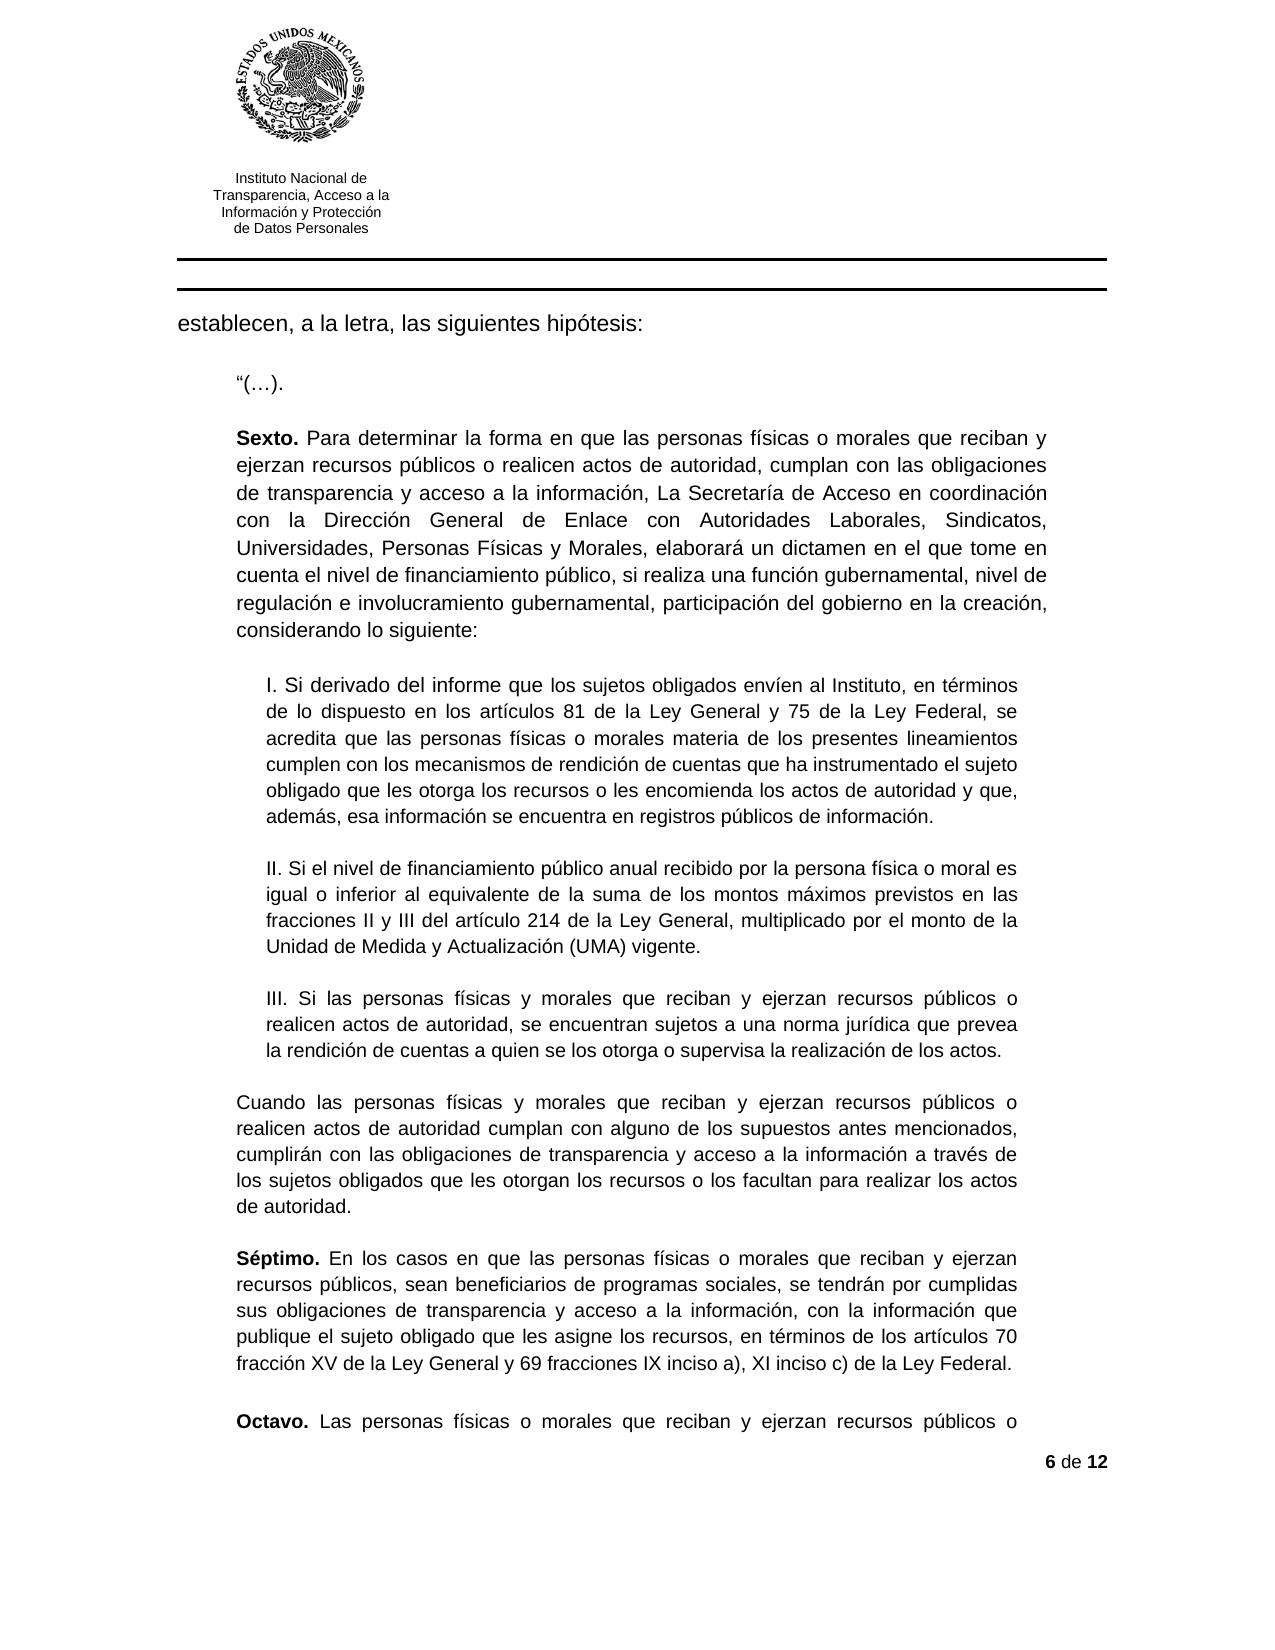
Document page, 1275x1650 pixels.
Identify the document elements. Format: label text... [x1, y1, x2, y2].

text III. Si las personas físicas y morales que reciban y ejerzan recursos públicos o realicen actos de autoridad, se encuentran sujetos a una norma jurídica que prevea la rendición de cuentas a quien se los otorga o supervisa la realización de los actos. [266, 987, 1019, 1062]
text Séptimo. En los casos en que las personas físicas o morales que reciban y ejerzan recursos públicos, sean beneficiarios de programas sociales, se tendrán por cumplidas sus obligaciones de transparencia y acceso a la información, con la información que publique el sujeto obligado que les asigne los recursos, en términos de los artículos 70 fracción XV de la Ley General y 69 fracciones IX inciso a), XI inciso c) de la Ley Federal. [236, 1247, 1019, 1374]
text “(…). [236, 371, 1048, 394]
text Cuando las personas físicas y morales que reciban y ejerzan recursos públicos o realicen actos de autoridad cumplan con alguno de los supuestos antes mencionados, cumplirán con las obligaciones de transparencia y acceso a la información a través de los sujetos obligados que les otorgan los recursos o los facultan para realizar los actos de autoridad. [236, 1091, 1019, 1218]
text I. Si derivado del informe que los sujetos obligados envíen al Instituto, en términos de lo dispuesto en los artículos 81 de la Ley General y 75 de la Ley Federal, se acredita que las personas físicas o morales materia de los presentes lineamientos cumplen con los mecanismos de rendición de cuentas que ha instrumentado el sujeto obligado que les otorga los recursos o les encomienda los actos de autoridad y que, además, esa información se encuentra en registros públicos de información. [266, 673, 1019, 827]
text II. Si el nivel de financiamiento público anual recibido por la persona física o moral es igual o inferior al equivalente de la suma de los montos máximos previstos en las fracciones II y III del artículo 214 de la Ley General, multiplicado por el monto de la Unidad de Medida y Actualización (UMA) vigente. [266, 857, 1019, 957]
text Sexto. Para determinar la forma en que las personas físicas o morales que reciban y ejerzan recursos públicos o realicen actos de autoridad, cumplan con las obligaciones de transparencia y acceso a la información, La Secretaría de Acceso en coordinación con la Dirección General de Enlace con Autoridades Laborales, Sindicatos, Universidades, Personas Físicas y Morales, elaborará un dictamen en el que tome en cuenta el nivel de financiamiento público, si realiza una función gubernamental, nivel de regulación e involucramiento gubernamental, participación del gobierno en la creación, considerando lo siguiente: [236, 426, 1048, 642]
picture [228, 21, 374, 151]
